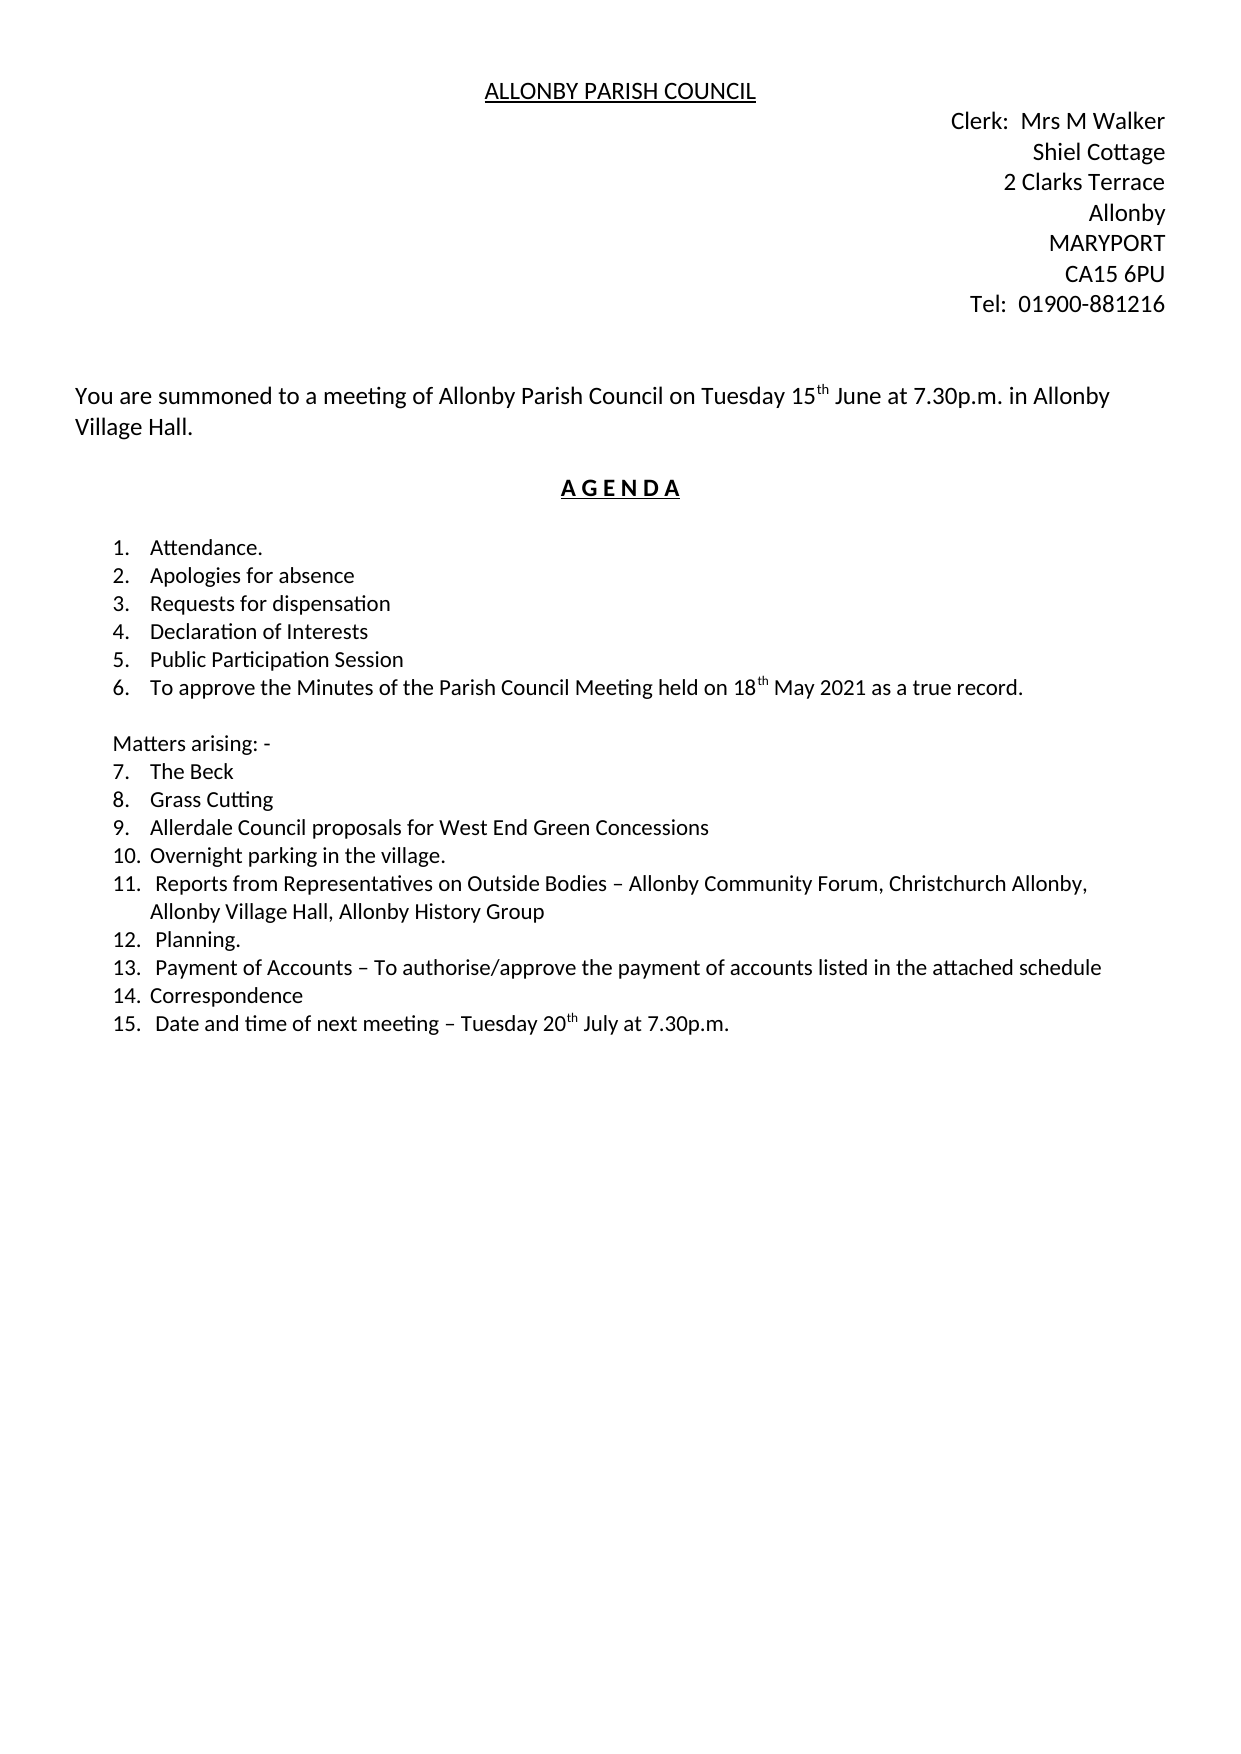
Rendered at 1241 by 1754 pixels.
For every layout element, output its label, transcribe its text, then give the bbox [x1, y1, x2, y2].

list Allerdale Council proposals for West End Green Concessions [112, 813, 1165, 841]
list Requests for dispensation [112, 589, 1165, 617]
list Payment of Accounts – To authorise/approve the payment of accounts listed in the attached schedule [112, 953, 1165, 981]
list Reports from Representatives on Outside Bodies – Allonby Community Forum, Christchurch Allonby, Allonby Village Hall, Allonby History Group [112, 869, 1165, 925]
text Matters arising: - [112, 729, 1165, 757]
text Allonby [150, 197, 1165, 228]
text Clerk: Mrs M Walker [75, 106, 1165, 136]
text 2 Clarks Terrace [75, 167, 1165, 197]
text Tel: 01900-881216 [75, 289, 1165, 319]
list Date and time of next meeting – Tuesday 20th July at 7.30p.m. [112, 1009, 1165, 1037]
list Apologies for absence [112, 561, 1165, 589]
list Attendance. [112, 533, 1165, 561]
list Overnight parking in the village. [112, 841, 1165, 869]
list Correspondence [112, 981, 1165, 1009]
list Declaration of Interests [112, 617, 1165, 645]
text You are summoned to a meeting of Allonby Parish Council on Tuesday 15th June at 7.30p.m. in Allonby Village Hall. [75, 380, 1165, 441]
text CA15 6PU [150, 258, 1165, 289]
list To approve the Minutes of the Parish Council Meeting held on 18th May 2021 as a true record. [112, 673, 1165, 701]
list Grass Cutting [112, 785, 1165, 813]
text MARYPORT [150, 228, 1165, 258]
list Public Participation Session [112, 645, 1165, 673]
text A G E N D A [75, 472, 1165, 502]
text ALLONBY PARISH COUNCIL [75, 75, 1165, 106]
text Shiel Cottage [75, 136, 1165, 167]
list The Beck [112, 757, 1165, 785]
list Planning. [112, 925, 1165, 953]
